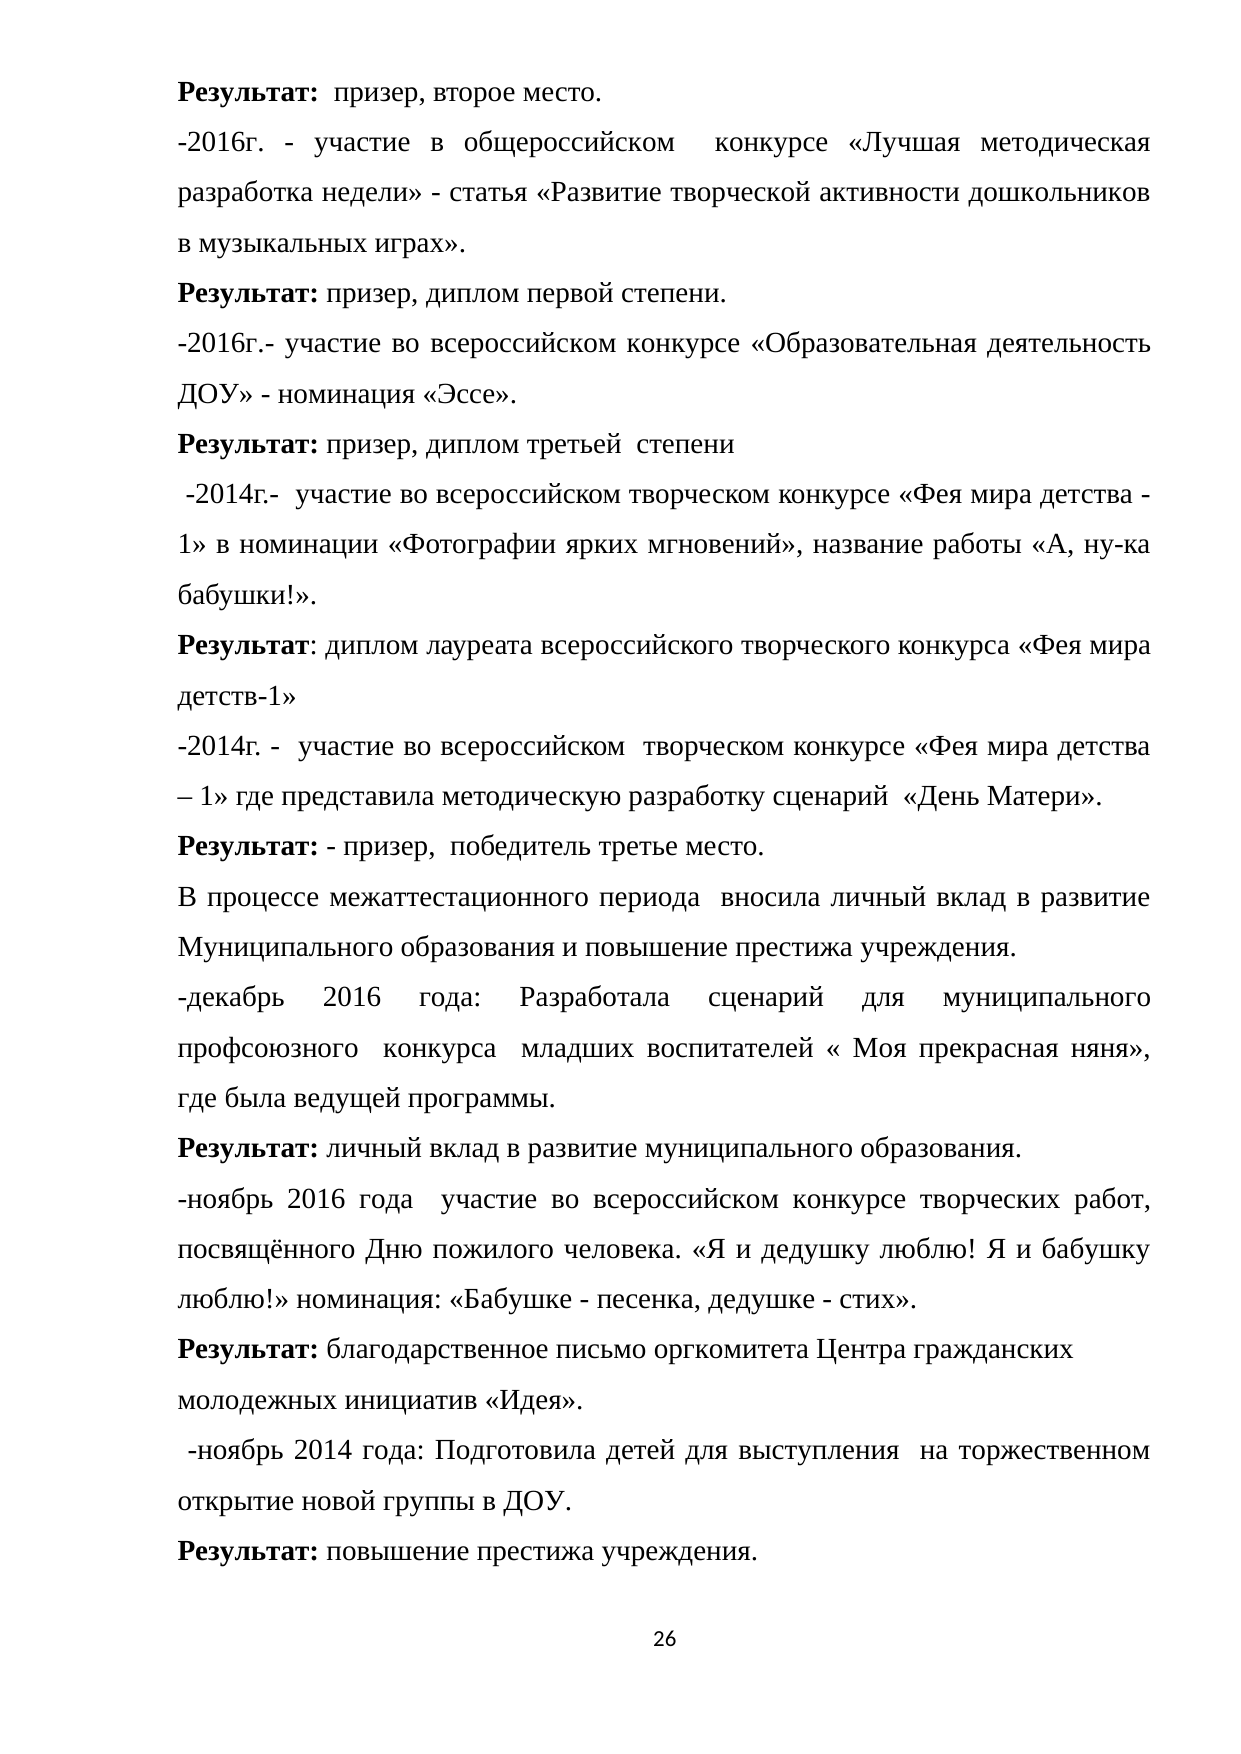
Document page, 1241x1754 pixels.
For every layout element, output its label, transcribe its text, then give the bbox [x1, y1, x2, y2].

text -ноябрь 2016 года участие во всероссийском конкурсе творческих работ, посвящённого Дню пожилого человека. «Я и дедушку люблю! Я и бабушку люблю!» номинация: «Бабушке - песенка, дедушке - стих». [177, 1181, 1152, 1315]
text -2014г.- участие во всероссийском творческом конкурсе «Фея мира детства - 1» в номинации «Фотографии ярких мгновений», название работы «А, ну-ка бабушки!». [177, 476, 1152, 611]
text -2016г.- участие во всероссийском конкурсе «Образовательная деятельность ДОУ» - номинация «Эссе». [177, 325, 1152, 409]
text Результат: призер, диплом третьей степени [177, 426, 1152, 459]
text Результат: призер, второе место. [177, 74, 1152, 107]
text Результат: диплом лауреата всероссийского творческого конкурса «Фея мира детств-1» [177, 627, 1152, 711]
text Результат: личный вклад в развитие муниципального образования. [177, 1130, 1152, 1164]
text -2016г. - участие в общероссийском конкурсе «Лучшая методическая разработка недели» - статья «Развитие творческой активности дошкольников в музыкальных играх». [177, 124, 1152, 258]
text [177, 1533, 1152, 1566]
text Результат: благодарственное письмо оргкомитета Центра гражданских молодежных инициатив «Идея». [177, 1332, 1152, 1416]
text В процессе межаттестационного периода вносила личный вклад в развитие Муниципального образования и повышение престижа учреждения. [177, 879, 1152, 963]
text Результат: призер, диплом первой степени. [177, 275, 1152, 309]
text -2014г. - участие во всероссийском творческом конкурсе «Фея мира детства – 1» где представила методическую разработку сценарий «День Матери». [177, 728, 1152, 812]
text -декабрь 2016 года: Разработала сценарий для муниципального профсоюзного конкурса младших воспитателей « Моя прекрасная няня», где была ведущей программы. [177, 979, 1152, 1114]
text Результат: - призер, победитель третье место. [177, 828, 1152, 862]
text -ноябрь 2014 года: Подготовила детей для выступления на торжественном открытие новой группы в ДОУ. [177, 1432, 1152, 1516]
